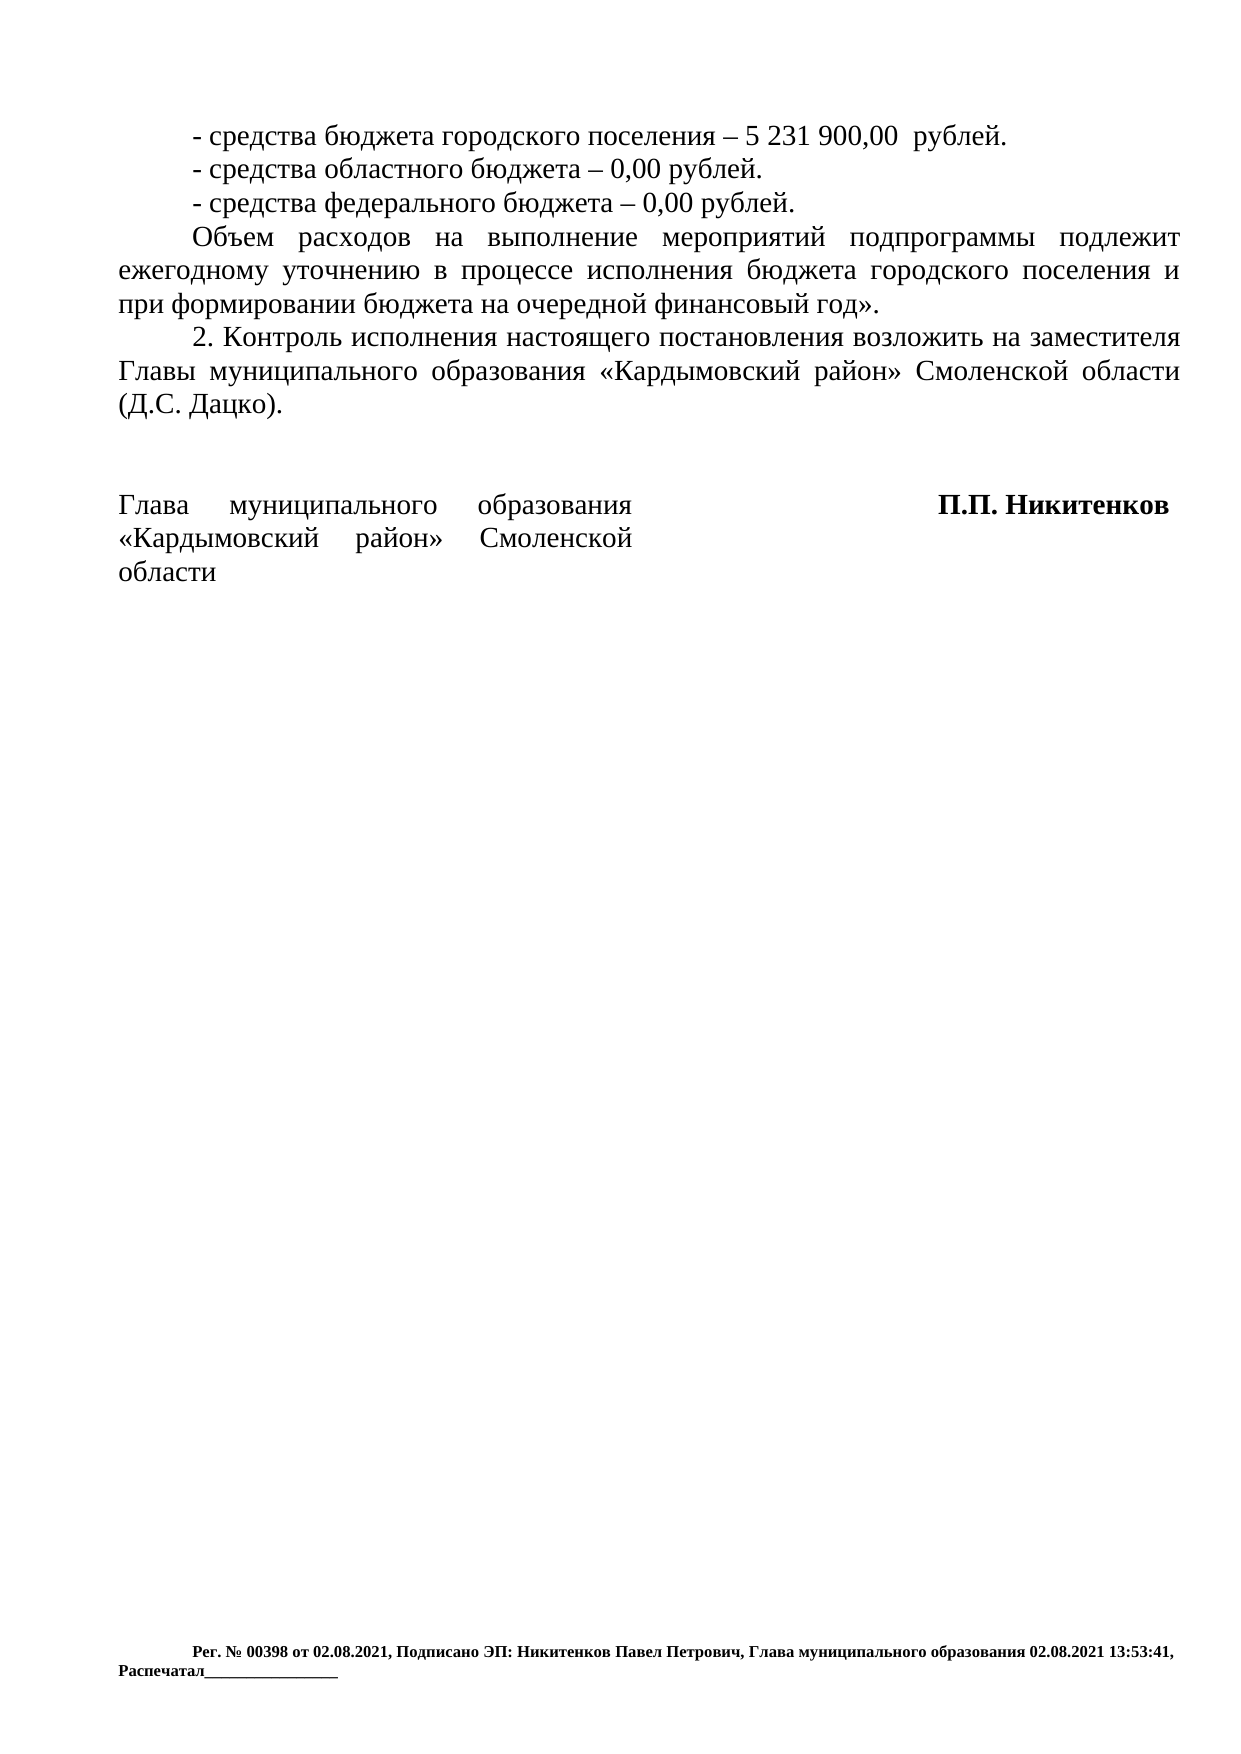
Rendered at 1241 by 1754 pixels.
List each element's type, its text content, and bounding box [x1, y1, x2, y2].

table_header П.П. Никитенков [644, 487, 1181, 588]
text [118, 152, 1181, 185]
text Объем расходов на выполнение мероприятий подпрограммы подлежит ежегодному уточнению в процессе исполнения бюджета городского поселения и при формировании бюджета на очередной финансовый год». [118, 219, 1181, 319]
text 2. Контроль исполнения настоящего постановления возложить на заместителя Главы муниципального образования «Кардымовский район» Смоленской области (Д.С. Дацко). [118, 319, 1181, 420]
table_header Глава муниципального образования «Кардымовский район» Смоленской области [107, 487, 644, 588]
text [118, 185, 1181, 219]
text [118, 118, 1181, 152]
